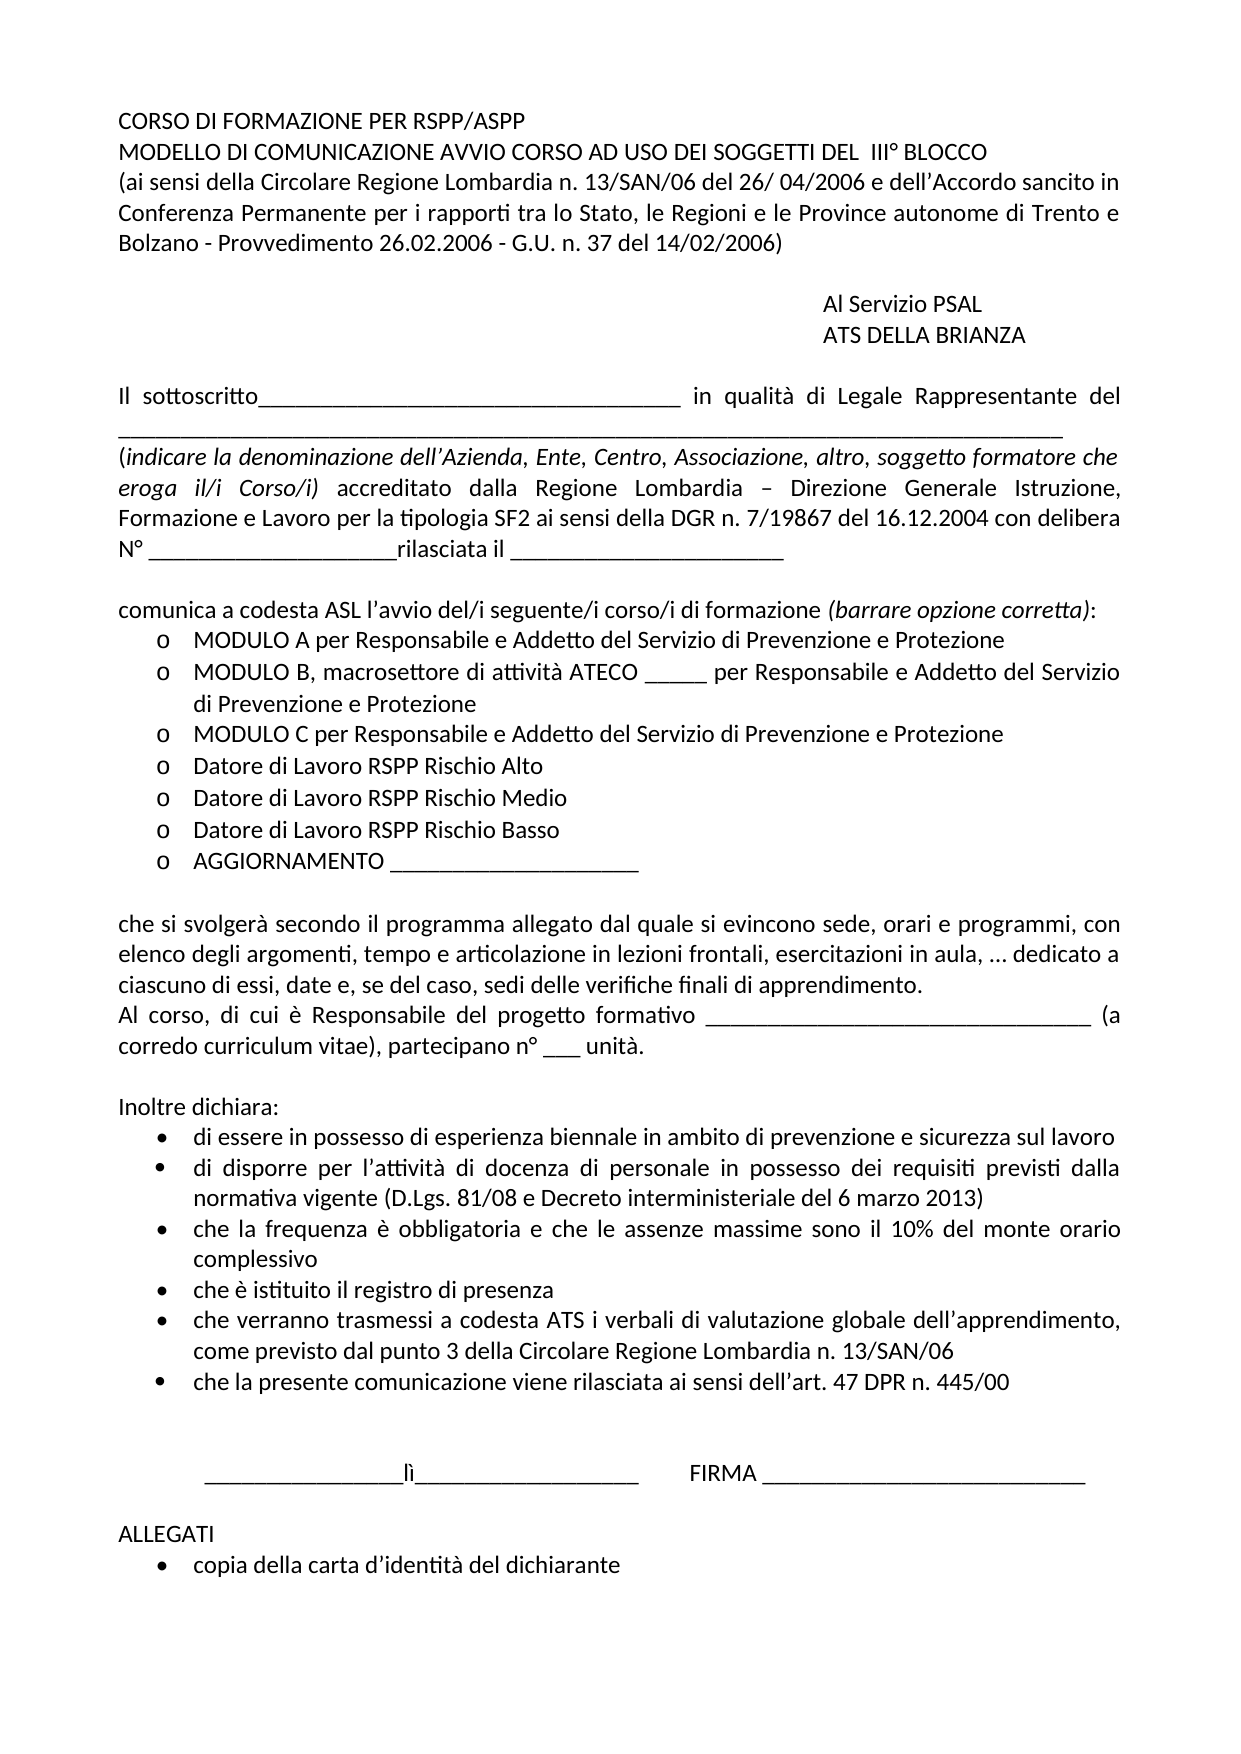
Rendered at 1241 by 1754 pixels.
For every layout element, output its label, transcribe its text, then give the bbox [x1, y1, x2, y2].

text Al corso, di cui è Responsabile del progetto formativo _______________________________ (a corredo curriculum vitae), partecipano n° ___ unità. [118, 999, 1122, 1060]
text (ai sensi della Circolare Regione Lombardia n. 13/SAN/06 del 26/ 04/2006 e dell’Accordo sancito in Conferenza Permanente per i rapporti tra lo Stato, le Regioni e le Province autonome di Trento e Bolzano - Provvedimento 26.02.2006 - G.U. n. 37 del 14/02/2006) [118, 167, 1122, 258]
list AGGIORNAMENTO ____________________ [156, 846, 1122, 877]
text MODELLO DI COMUNICAZIONE AVVIO CORSO AD USO DEI SOGGETTI DEL III° BLOCCO [118, 136, 1122, 167]
list che la presente comunicazione viene rilasciata ai sensi dell’art. 47 DPR n. 445/00 [156, 1366, 1122, 1396]
list MODULO B, macrosettore di attività ATECO _____ per Responsabile e Addetto del Servizio di Prevenzione e Protezione [156, 656, 1122, 718]
list Datore di Lavoro RSPP Rischio Medio [156, 782, 1122, 814]
text che si svolgerà secondo il programma allegato dal quale si evincono sede, orari e programmi, con elenco degli argomenti, tempo e articolazione in lezioni frontali, esercitazioni in aula, … dedicato a ciascuno di essi, date e, se del caso, sedi delle verifiche finali di apprendimento. [118, 908, 1122, 999]
list Datore di Lavoro RSPP Rischio Alto [156, 750, 1122, 782]
text ALLEGATI [118, 1518, 1122, 1549]
table_header FIRMA __________________________ [678, 1457, 1122, 1488]
text Il sottoscritto__________________________________ in qualità di Legale Rappresentante del ____________________________________________________________________________ (indicare la denominazione dell’Azienda, Ente, Centro, Associazione, altro, soggetto formatore che eroga il/i Corso/i) accreditato dalla Regione Lombardia – Direzione Generale Istruzione, Formazione e Lavoro per la tipologia SF2 ai sensi della DGR n. 7/19867 del 16.12.2004 con delibera N° ____________________rilasciata il ______________________ [118, 380, 1122, 563]
table_header ________________lì__________________ [193, 1457, 678, 1488]
list che la frequenza è obbligatoria e che le assenze massime sono il 10% del monte orario complessivo [156, 1213, 1122, 1274]
text CORSO DI FORMAZIONE PER RSPP/ASPP [118, 106, 1122, 136]
table_header Al Servizio PSAL ATS DELLA BRIANZA [812, 289, 1121, 350]
text Inoltre dichiara: [118, 1091, 1122, 1121]
list Datore di Lavoro RSPP Rischio Basso [156, 814, 1122, 846]
list di disporre per l’attività di docenza di personale in possesso dei requisiti previsti dalla normativa vigente (D.Lgs. 81/08 e Decreto interministeriale del 6 marzo 2013) [156, 1152, 1122, 1213]
list che è istituito il registro di presenza [156, 1274, 1122, 1304]
list copia della carta d’identità del dichiarante [156, 1549, 1122, 1579]
list MODULO A per Responsabile e Addetto del Servizio di Prevenzione e Protezione [156, 624, 1122, 656]
text comunica a codesta ASL l’avvio del/i seguente/i corso/i di formazione (barrare opzione corretta): [118, 594, 1122, 624]
list MODULO C per Responsabile e Addetto del Servizio di Prevenzione e Protezione [156, 718, 1122, 750]
list di essere in possesso di esperienza biennale in ambito di prevenzione e sicurezza sul lavoro [156, 1121, 1122, 1152]
list che verranno trasmessi a codesta ATS i verbali di valutazione globale dell’apprendimento, come previsto dal punto 3 della Circolare Regione Lombardia n. 13/SAN/06 [156, 1304, 1122, 1366]
